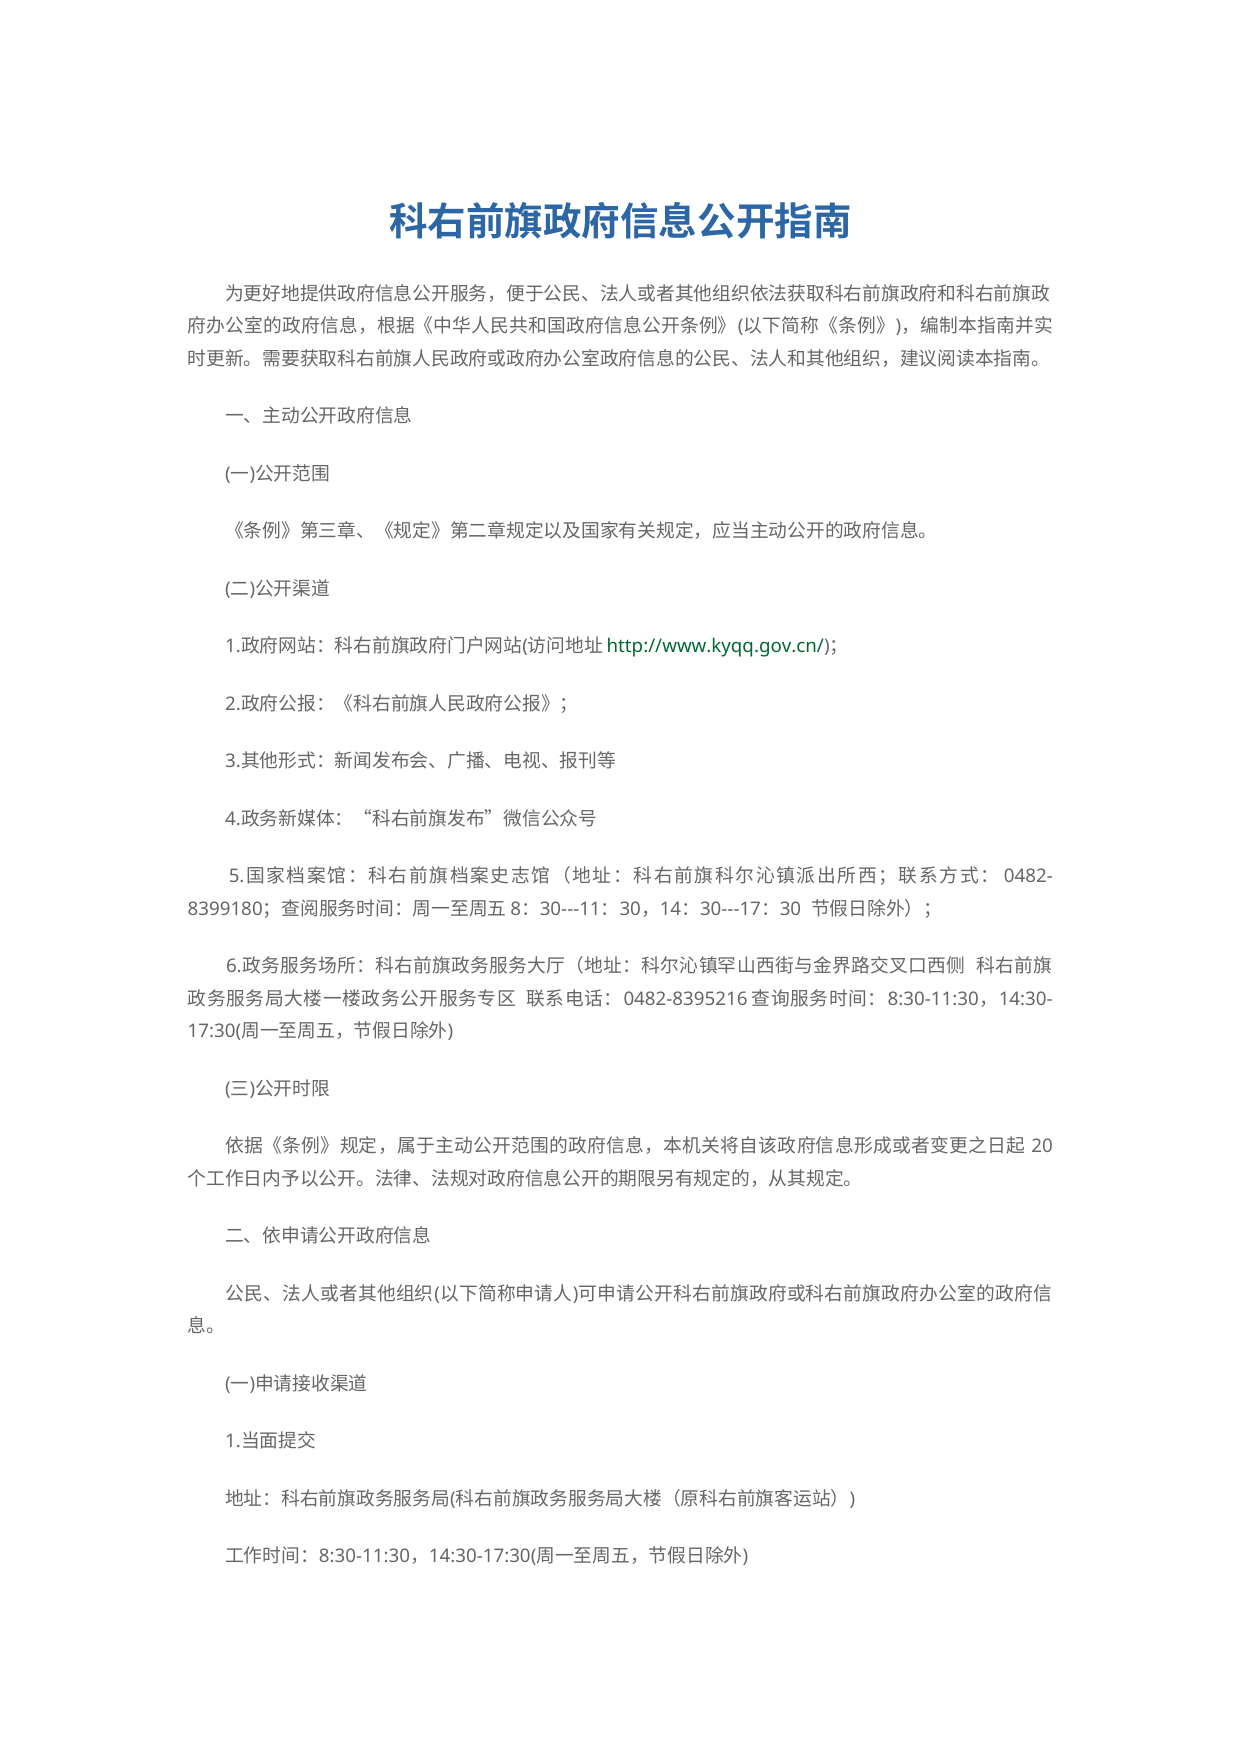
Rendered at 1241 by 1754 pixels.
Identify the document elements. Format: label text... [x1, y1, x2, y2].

text 6.政务服务场所：科右前旗政务服务大厅（地址：科尔沁镇罕山西街与金界路交叉口西侧 科右前旗政务服务局大楼一楼政务公开服务专区 联系电话：0482-8395216查询服务时间：8:30-11:30，14:30-17:30(周一至周五，节假日除外) [187, 948, 1053, 1046]
text 1.政府网站：科右前旗政府门户网站(访问地址http://www.kyqq.gov.cn/)； [187, 628, 1053, 661]
text 地址：科右前旗政务服务局(科右前旗政务服务局大楼（原科右前旗客运站）) [187, 1481, 1053, 1513]
text (三)公开时限 [187, 1071, 1053, 1103]
text (二)公开渠道 [187, 571, 1053, 603]
text 依据《条例》规定，属于主动公开范围的政府信息，本机关将自该政府信息形成或者变更之日起20个工作日内予以公开。法律、法规对政府信息公开的期限另有规定的，从其规定。 [187, 1128, 1053, 1193]
text 工作时间：8:30-11:30，14:30-17:30(周一至周五，节假日除外) [187, 1538, 1053, 1571]
text (一)申请接收渠道 [187, 1366, 1053, 1398]
text 5.国家档案馆：科右前旗档案史志馆（地址：科右前旗科尔沁镇派出所西；联系方式：0482-8399180；查阅服务时间：周一至周五8：30---11：30，14：30---17：30 节假日除外）； [187, 858, 1053, 923]
text 《条例》第三章、《规定》第二章规定以及国家有关规定，应当主动公开的政府信息。 [187, 513, 1053, 546]
text 1.当面提交 [187, 1423, 1053, 1456]
text (一)公开范围 [187, 456, 1053, 488]
text 3.其他形式：新闻发布会、广播、电视、报刊等 [187, 743, 1053, 776]
text 为更好地提供政府信息公开服务，便于公民、法人或者其他组织依法获取科右前旗政府和科右前旗政府办公室的政府信息，根据《中华人民共和国政府信息公开条例》(以下简称《条例》)，编制本指南并实时更新。需要获取科右前旗人民政府或政府办公室政府信息的公民、法人和其他组织，建议阅读本指南。 [187, 276, 1053, 373]
text 4.政务新媒体：“科右前旗发布”微信公众号 [187, 801, 1053, 833]
text 科右前旗政府信息公开指南 [187, 186, 1053, 251]
text 一、主动公开政府信息 [187, 398, 1053, 431]
text 2.政府公报：《科右前旗人民政府公报》； [187, 686, 1053, 718]
text 公民、法人或者其他组织(以下简称申请人)可申请公开科右前旗政府或科右前旗政府办公室的政府信息。 [187, 1276, 1053, 1341]
text 二、依申请公开政府信息 [187, 1218, 1053, 1251]
